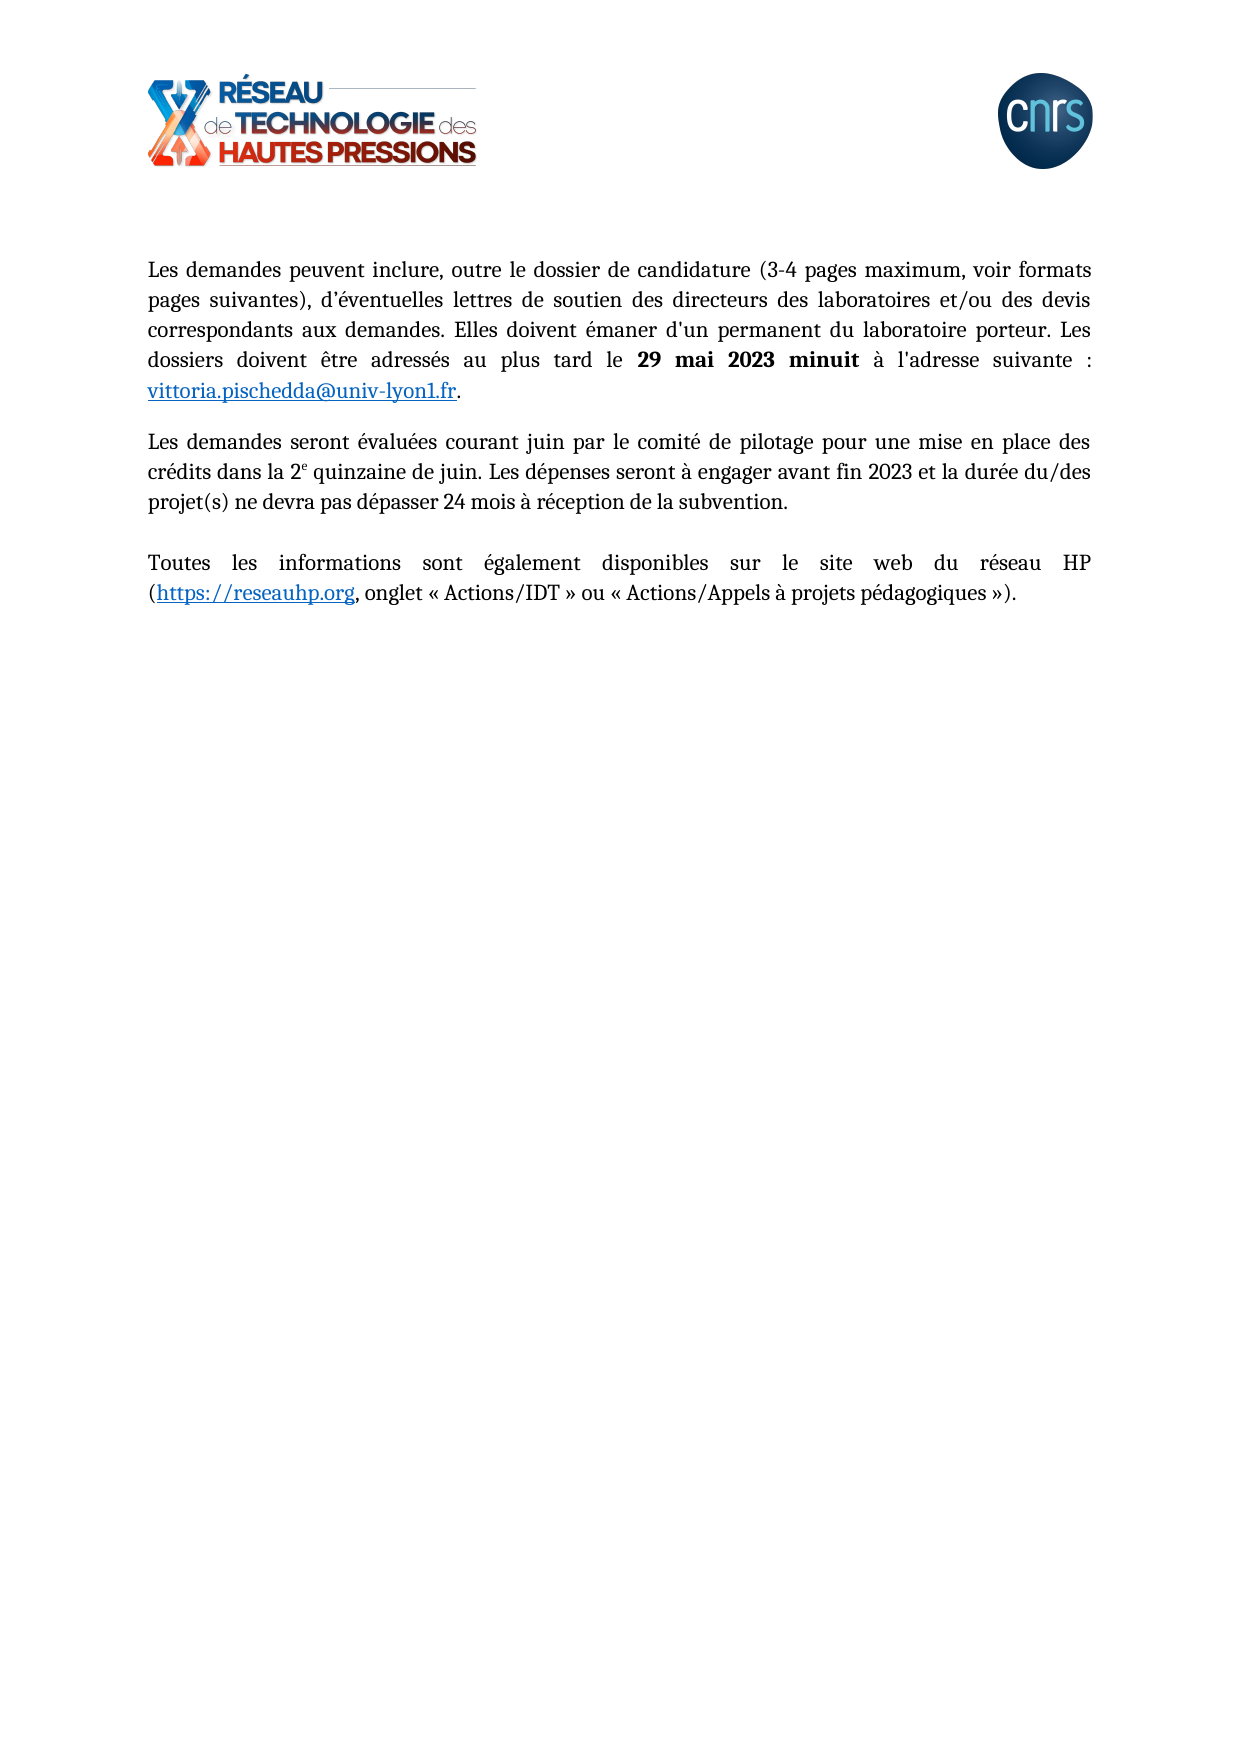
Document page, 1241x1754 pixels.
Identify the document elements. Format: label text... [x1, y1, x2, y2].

picture [998, 73, 1093, 169]
list Les demandes peuvent inclure, outre le dossier de candidature (3-4 pages maximum, voir formats pages suivantes), d’éventuelles lettres de soutien des directeurs des laboratoires et/ou des devis correspondants aux demandes. Elles doivent émaner d'un permanent du laboratoire porteur. Les dossiers doivent être adressés au plus tard le 29 mai 2023 minuit à l'adresse suivante : vittoria.pischedda@univ-lyon1.fr. [148, 257, 1093, 404]
picture [147, 73, 478, 169]
text Toutes les informations sont également disponibles sur le site web du réseau HP (https://reseauhp.org, onglet « Actions/IDT » ou « Actions/Appels à projets pédagogiques »). [148, 549, 1093, 606]
text Les demandes seront évaluées courant juin par le comité de pilotage pour une mise en place des crédits dans la 2e quinzaine de juin. Les dépenses seront à engager avant fin 2023 et la durée du/des projet(s) ne devra pas dépasser 24 mois à réception de la subvention. [148, 428, 1093, 515]
